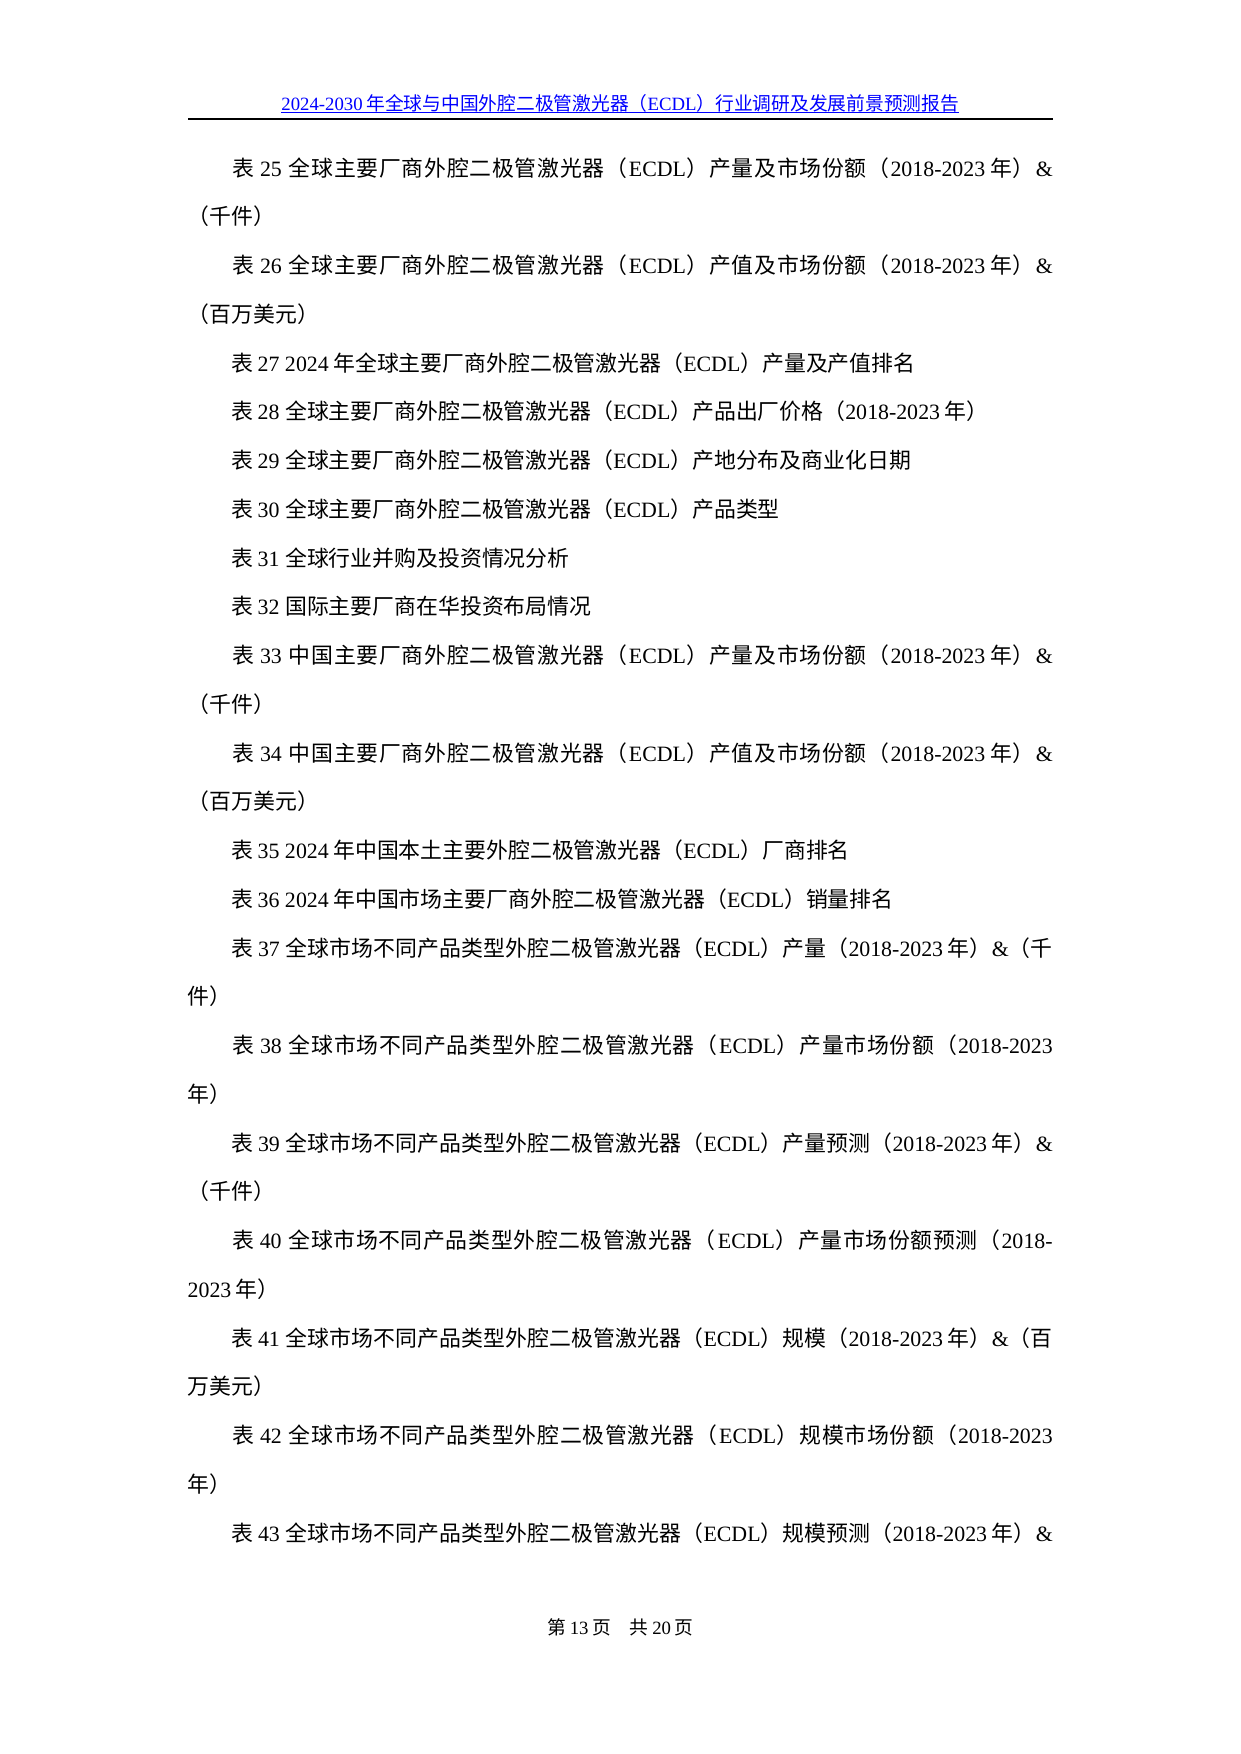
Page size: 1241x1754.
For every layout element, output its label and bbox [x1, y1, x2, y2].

text [187, 150, 1053, 1548]
